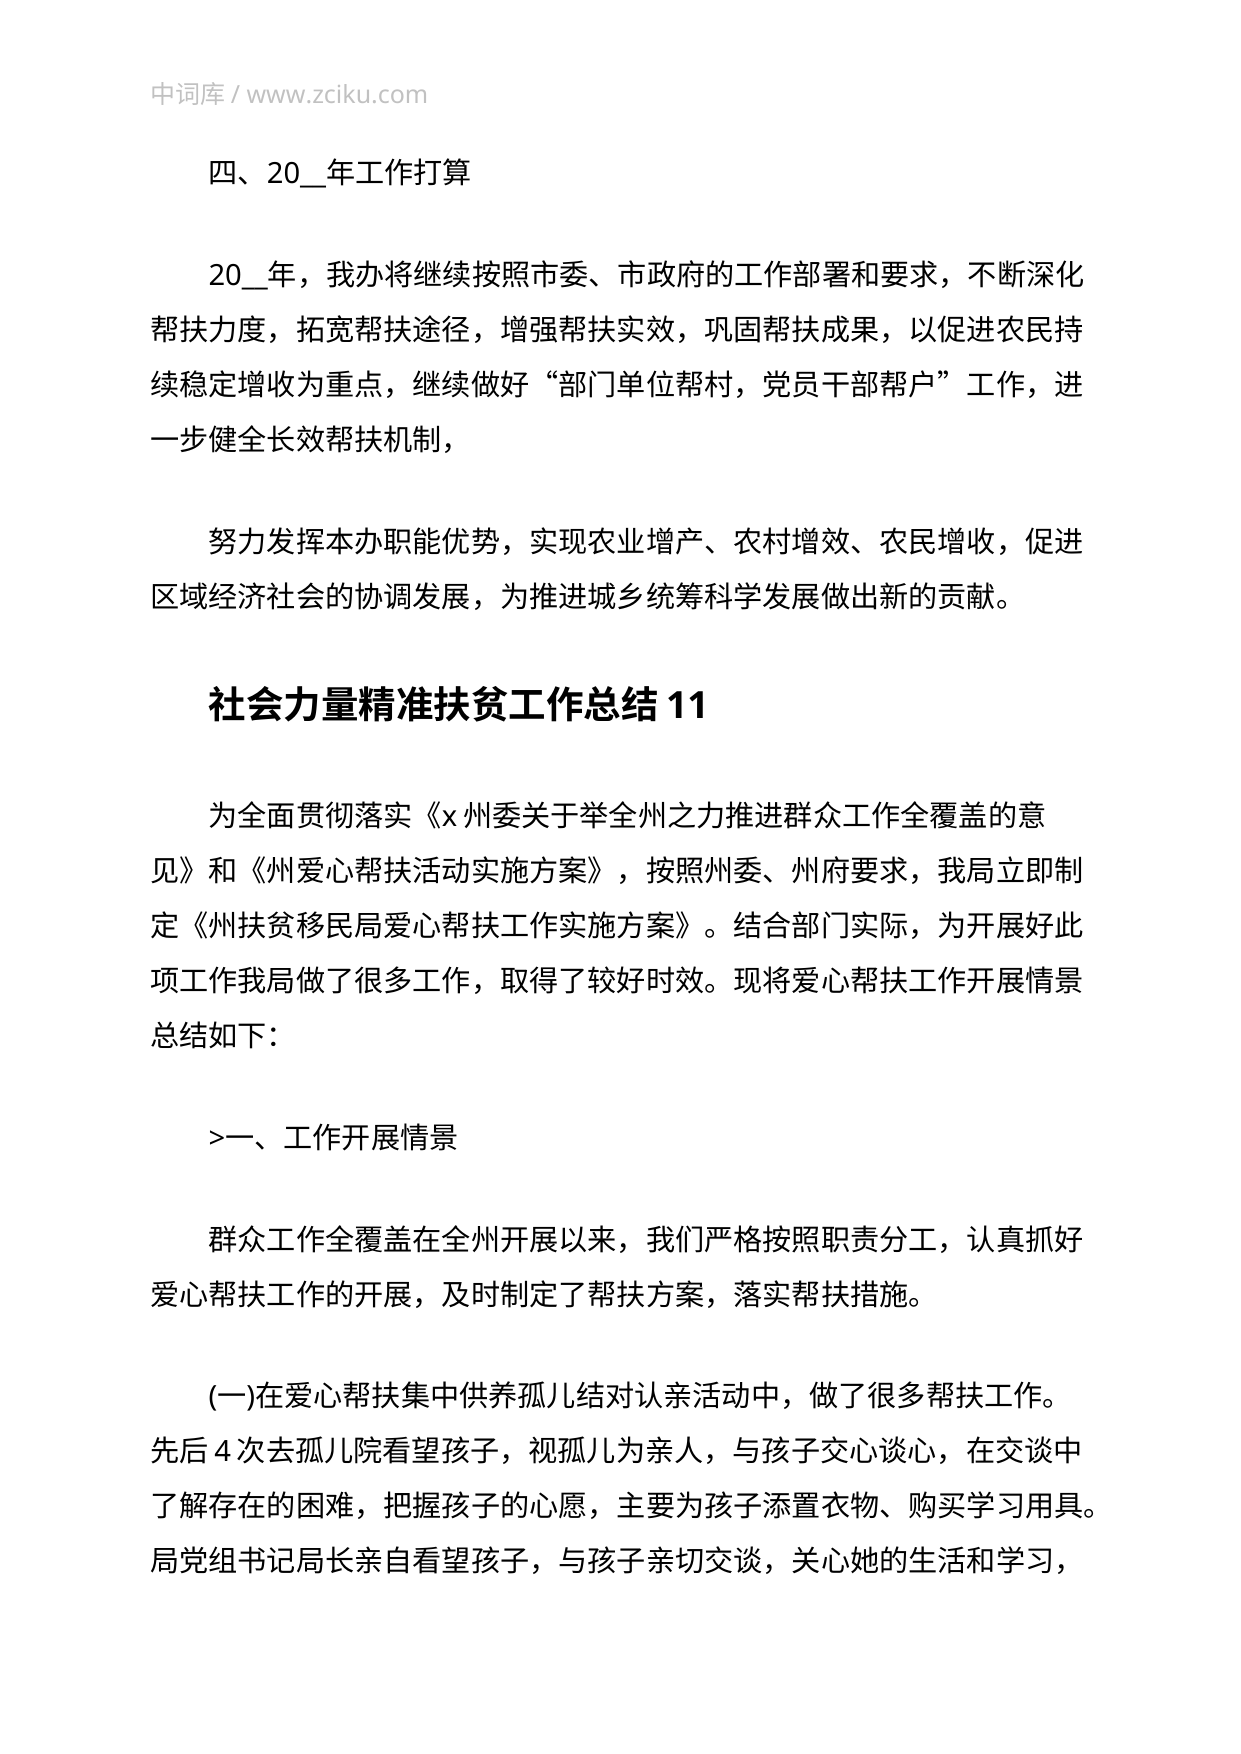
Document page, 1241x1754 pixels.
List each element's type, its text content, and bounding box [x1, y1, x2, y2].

text 社会力量精准扶贫工作总结11 [150, 675, 1090, 730]
text 四、20__年工作打算 [150, 150, 1090, 192]
text 努力发挥本办职能优势，实现农业增产、农村增效、农民增收，促进区域经济社会的协调发展，为推进城乡统筹科学发展做出新的贡献。 [150, 518, 1090, 616]
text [150, 1373, 1090, 1580]
text 群众工作全覆盖在全州开展以来，我们严格按照职责分工，认真抓好爱心帮扶工作的开展，及时制定了帮扶方案，落实帮扶措施。 [150, 1216, 1090, 1313]
text >一、工作开展情景 [150, 1114, 1090, 1157]
text 20__年，我办将继续按照市委、市政府的工作部署和要求，不断深化帮扶力度，拓宽帮扶途径，增强帮扶实效，巩固帮扶成果，以促进农民持续稳定增收为重点，继续做好“部门单位帮村，党员干部帮户”工作，进一步健全长效帮扶机制， [150, 252, 1090, 459]
text 为全面贯彻落实《x州委关于举全州之力推进群众工作全覆盖的意见》和《州爱心帮扶活动实施方案》，按照州委、州府要求，我局立即制定《州扶贫移民局爱心帮扶工作实施方案》。结合部门实际，为开展好此项工作我局做了很多工作，取得了较好时效。现将爱心帮扶工作开展情景总结如下： [150, 793, 1090, 1055]
